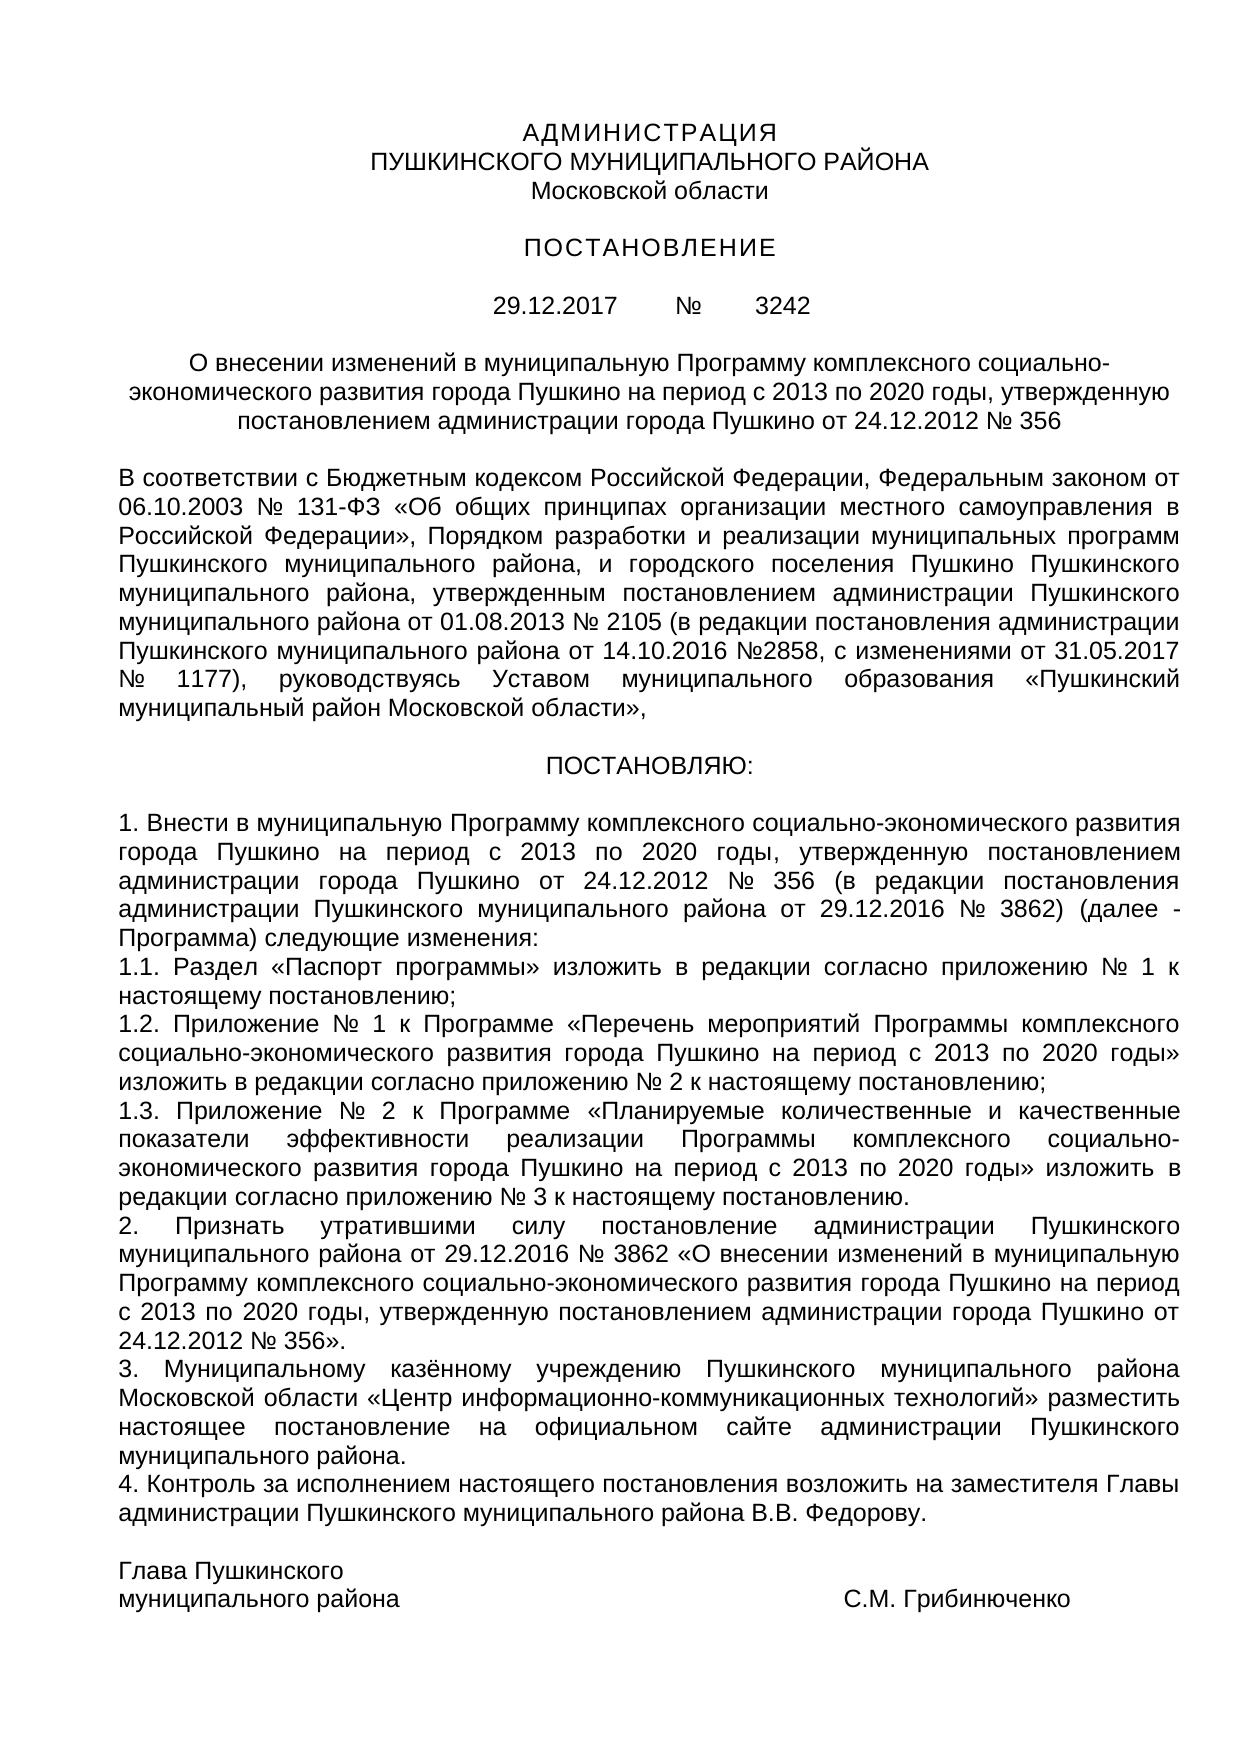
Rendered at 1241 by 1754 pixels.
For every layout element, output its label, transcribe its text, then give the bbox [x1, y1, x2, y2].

text 1.3. Приложение № 2 к Программе «Планируемые количественные и качественные показатели эффективности реализации Программы комплексного социально-экономического развития города Пушкино на период с 2013 по 2020 годы» изложить в редакции согласно приложению № 3 к настоящему постановлению. [118, 1096, 1181, 1211]
subtitle Московской области [118, 176, 1181, 204]
text 1.1. Раздел «Паспорт программы» изложить в редакции согласно приложению № 1 к настоящему постановлению; [118, 952, 1181, 1009]
table_header 3242 [709, 291, 857, 319]
text 4. Контроль за исполнением настоящего постановления возложить на заместителя Главы администрации Пушкинского муниципального района В.В. Федорову. [118, 1469, 1181, 1527]
text 3. Муниципальному казённому учреждению Пушкинского муниципального района Московской области «Центр информационно-коммуникационных технологий» разместить настоящее постановление на официальном сайте администрации Пушкинского муниципального района. [118, 1354, 1181, 1469]
text 1. Внести в муниципальную Программу комплексного социально-экономического развития города Пушкино на период с 2013 по 2020 годы, утвержденную постановлением администрации города Пушкино от 24.12.2012 № 356 (в редакции постановления администрации Пушкинского муниципального района от 29.12.2016 № 3862) (далее - Программа) следующие изменения: [118, 808, 1181, 952]
text 2. Признать утратившими силу постановление администрации Пушкинского муниципального района от 29.12.2016 № 3862 «О внесении изменений в муниципальную Программу комплексного социально-экономического развития города Пушкино на период с 2013 по 2020 годы, утвержденную постановлением администрации города Пушкино от 24.12.2012 № 356». [118, 1211, 1181, 1354]
text ПОСТАНОВЛЯЮ: [118, 751, 1181, 779]
table_header № [668, 291, 709, 319]
text Глава Пушкинского [118, 1556, 1181, 1584]
table_header 29.12.2017 [443, 291, 667, 319]
text ПОСТАНОВЛЕНИЕ [118, 233, 1181, 262]
text О внесении изменений в муниципальную Программу комплексного социально-экономического развития города Пушкино на период с 2013 по 2020 годы, утвержденную постановлением администрации города Пушкино от 24.12.2012 № 356 [118, 348, 1181, 434]
text АДМИНИСТРАЦИЯ [118, 118, 1181, 147]
text муниципального района С.М. Грибинюченко [118, 1584, 1181, 1613]
text 1.2. Приложение № 1 к Программе «Перечень мероприятий Программы комплексного социально-экономического развития города Пушкино на период с 2013 по 2020 годы» изложить в редакции согласно приложению № 2 к настоящему постановлению; [118, 1009, 1181, 1096]
subtitle ПУШКИНСКОГО МУНИЦИПАЛЬНОГО РАЙОНА [118, 147, 1181, 176]
text В соответствии с Бюджетным кодексом Российской Федерации, Федеральным законом от 06.10.2003 № 131-ФЗ «Об общих принципах организации местного самоуправления в Российской Федерации», Порядком разработки и реализации муниципальных программ Пушкинского муниципального района, и городского поселения Пушкино Пушкинского муниципального района, утвержденным постановлением администрации Пушкинского муниципального района от 01.08.2013 № 2105 (в редакции постановления администрации Пушкинского муниципального района от 14.10.2016 №2858, с изменениями от 31.05.2017 № 1177), руководствуясь Уставом муниципального образования «Пушкинский муниципальный район Московской области», [118, 463, 1181, 722]
